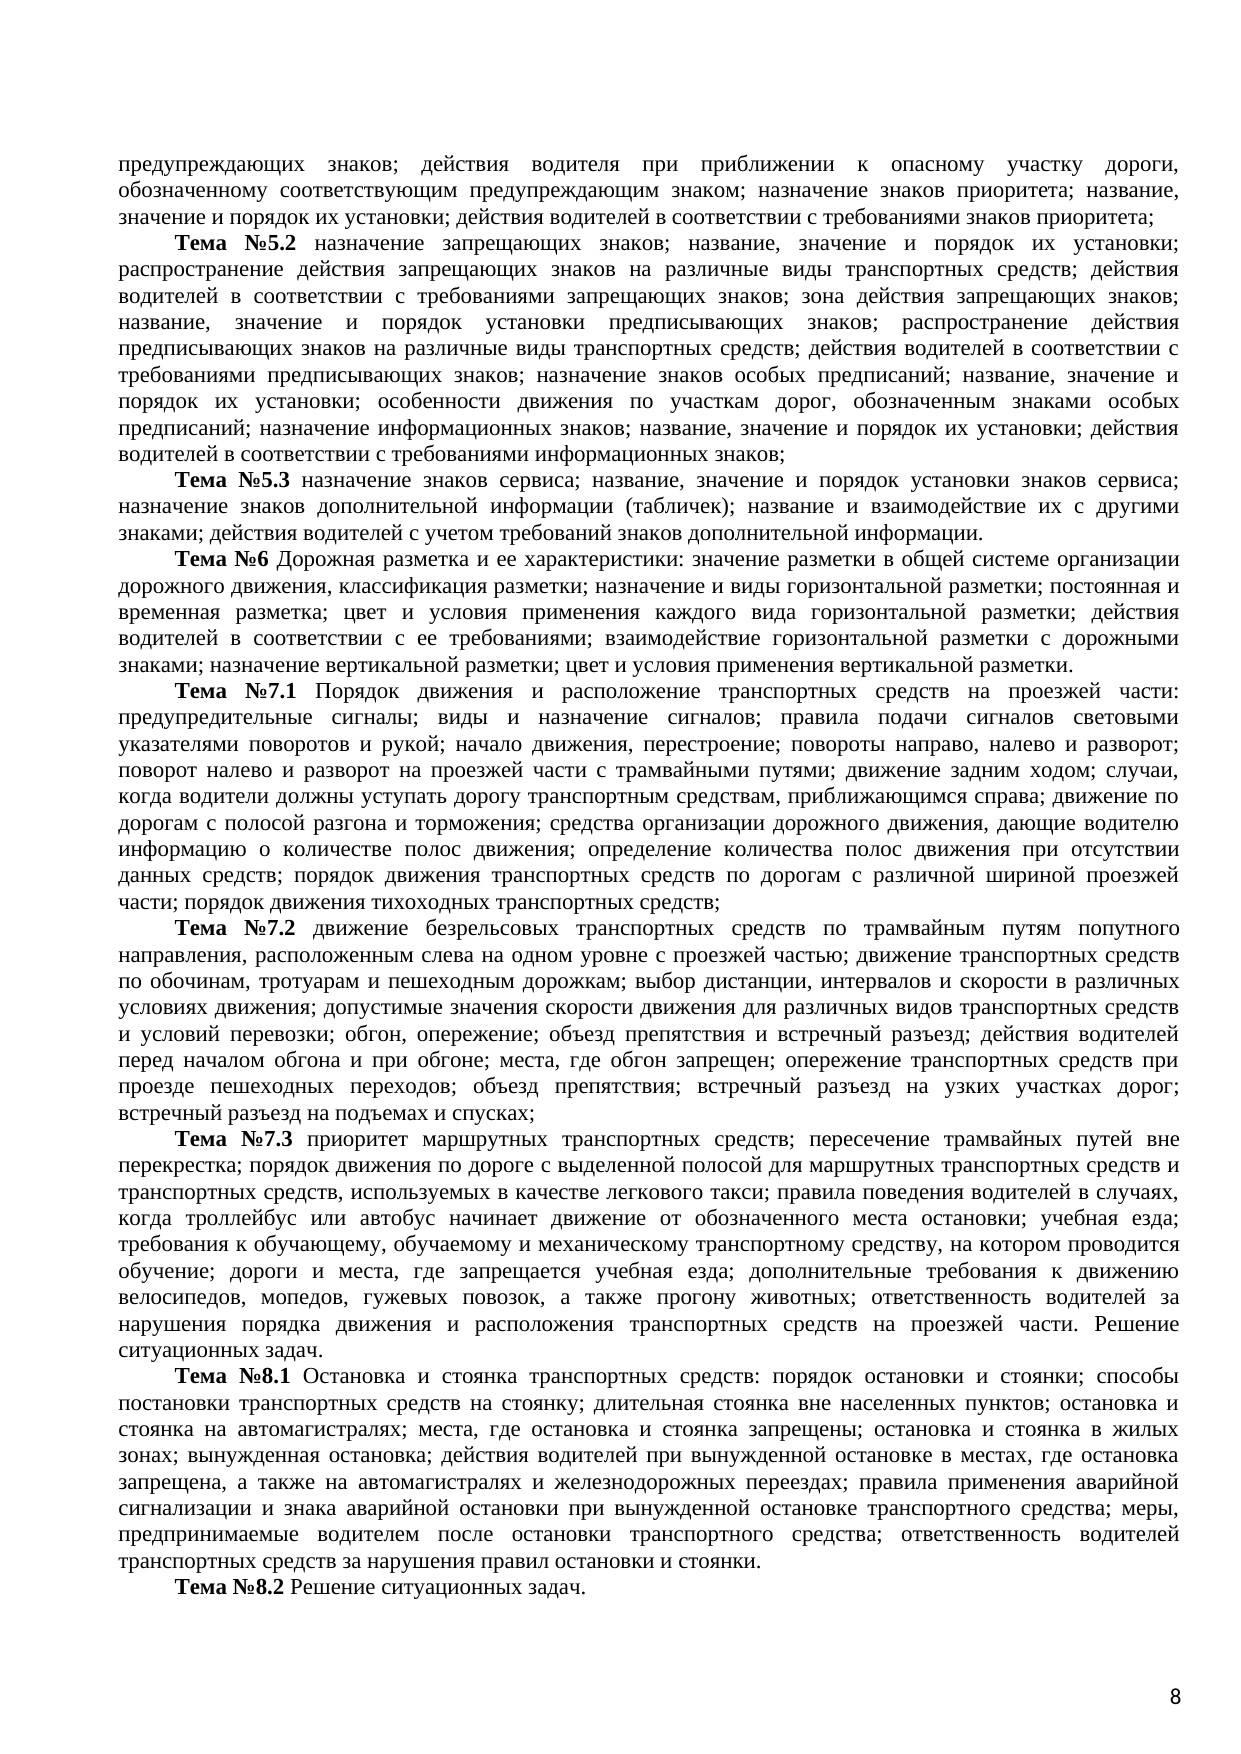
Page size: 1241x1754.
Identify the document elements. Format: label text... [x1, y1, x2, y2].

text Тема №7.3 приоритет маршрутных транспортных средств; пересечение трамвайных путей вне перекрестка; порядок движения по дороге с выделенной полосой для маршрутных транспортных средств и транспортных средств, используемых в качестве легкового такси; правила поведения водителей в случаях, когда троллейбус или автобус начинает движение от обозначенного места остановки; учебная езда; требования к обучающему, обучаемому и механическому транспортному средству, на котором проводится обучение; дороги и места, где запрещается учебная езда; дополнительные требования к движению велосипедов, мопедов, гужевых повозок, а также прогону животных; ответственность водителей за нарушения порядка движения и расположения транспортных средств на проезжей части. Решение ситуационных задач. [118, 1125, 1181, 1362]
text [118, 150, 1181, 229]
text Тема №8.2 Решение ситуационных задач. [118, 1573, 1181, 1599]
text Тема №8.1 Остановка и стоянка транспортных средств: порядок остановки и стоянки; способы постановки транспортных средств на стоянку; длительная стоянка вне населенных пунктов; остановка и стоянка на автомагистралях; места, где остановка и стоянка запрещены; остановка и стоянка в жилых зонах; вынужденная остановка; действия водителей при вынужденной остановке в местах, где остановка запрещена, а также на автомагистралях и железнодорожных переездах; правила применения аварийной сигнализации и знака аварийной остановки при вынужденной остановке транспортного средства; меры, предпринимаемые водителем после остановки транспортного средства; ответственность водителей транспортных средств за нарушения правил остановки и стоянки. [118, 1362, 1181, 1573]
text Тема №7.1 Порядок движения и расположение транспортных средств на проезжей части: предупредительные сигналы; виды и назначение сигналов; правила подачи сигналов световыми указателями поворотов и рукой; начало движения, перестроение; повороты направо, налево и разворот; поворот налево и разворот на проезжей части с трамвайными путями; движение задним ходом; случаи, когда водители должны уступать дорогу транспортным средствам, приближающимся справа; движение по дорогам с полосой разгона и торможения; средства организации дорожного движения, дающие водителю информацию о количестве полос движения; определение количества полос движения при отсутствии данных средств; порядок движения транспортных средств по дорогам с различной шириной проезжей части; порядок движения тихоходных транспортных средств; [118, 677, 1181, 914]
text Тема №7.2 движение безрельсовых транспортных средств по трамвайным путям попутного направления, расположенным слева на одном уровне с проезжей частью; движение транспортных средств по обочинам, тротуарам и пешеходным дорожкам; выбор дистанции, интервалов и скорости в различных условиях движения; допустимые значения скорости движения для различных видов транспортных средств и условий перевозки; обгон, опережение; объезд препятствия и встречный разъезд; действия водителей перед началом обгона и при обгоне; места, где обгон запрещен; опережение транспортных средств при проезде пешеходных переходов; объезд препятствия; встречный разъезд на узких участках дорог; встречный разъезд на подъемах и спусках; [118, 914, 1181, 1125]
text Тема №5.2 назначение запрещающих знаков; название, значение и порядок их установки; распространение действия запрещающих знаков на различные виды транспортных средств; действия водителей в соответствии с требованиями запрещающих знаков; зона действия запрещающих знаков; название, значение и порядок установки предписывающих знаков; распространение действия предписывающих знаков на различные виды транспортных средств; действия водителей в соответствии с требованиями предписывающих знаков; назначение знаков особых предписаний; название, значение и порядок их установки; особенности движения по участкам дорог, обозначенным знаками особых предписаний; назначение информационных знаков; название, значение и порядок их установки; действия водителей в соответствии с требованиями информационных знаков; [118, 229, 1181, 466]
text Тема №5.3 назначение знаков сервиса; название, значение и порядок установки знаков сервиса; назначение знаков дополнительной информации (табличек); название и взаимодействие их с другими знаками; действия водителей с учетом требований знаков дополнительной информации. [118, 466, 1181, 545]
text Тема №6 Дорожная разметка и ее характеристики: значение разметки в общей системе организации дорожного движения, классификация разметки; назначение и виды горизонтальной разметки; постоянная и временная разметка; цвет и условия применения каждого вида горизонтальной разметки; действия водителей в соответствии с ее требованиями; взаимодействие горизонтальной разметки с дорожными знаками; назначение вертикальной разметки; цвет и условия применения вертикальной разметки. [118, 545, 1181, 677]
